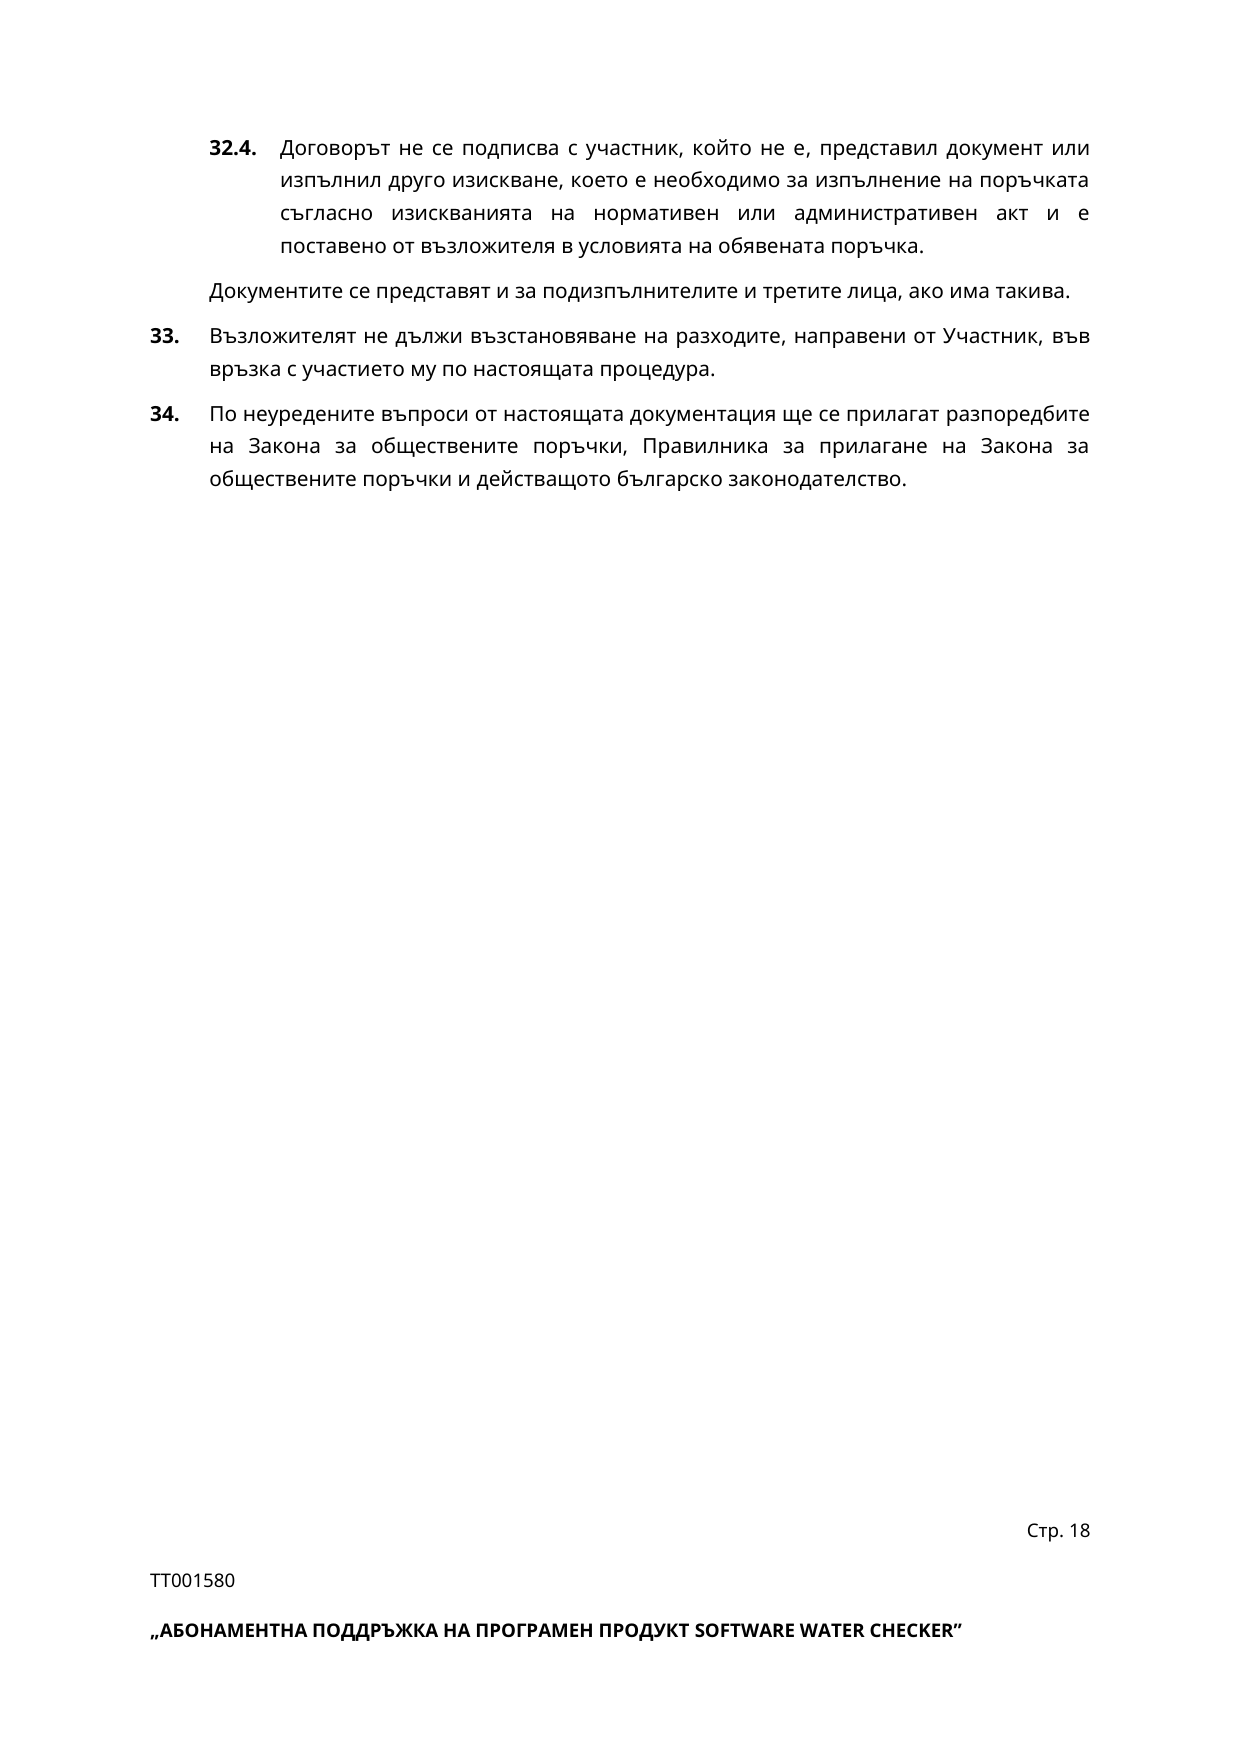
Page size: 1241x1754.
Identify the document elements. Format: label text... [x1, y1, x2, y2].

list Възложителят не дължи възстановяване на разходите, направени от Участник, във връзка с участието му по настоящата процедура. [150, 321, 1090, 382]
text Документите се представят и за подизпълнителите и третите лица, ако има такива. [150, 276, 1090, 304]
list По неуредените въпроси от настоящата документация ще се прилагат разпоредбите на Закона за обществените поръчки, Правилника за прилагане на Закона за обществените поръчки и действащото българско законодателство. [150, 399, 1090, 492]
list Договорът не се подписва с участник, който не е, представил документ или изпълнил друго изискване, което е необходимо за изпълнение на поръчката съгласно изискванията на нормативен или административен акт и е поставено от възложителя в условията на обявената поръчка. [209, 133, 1090, 259]
